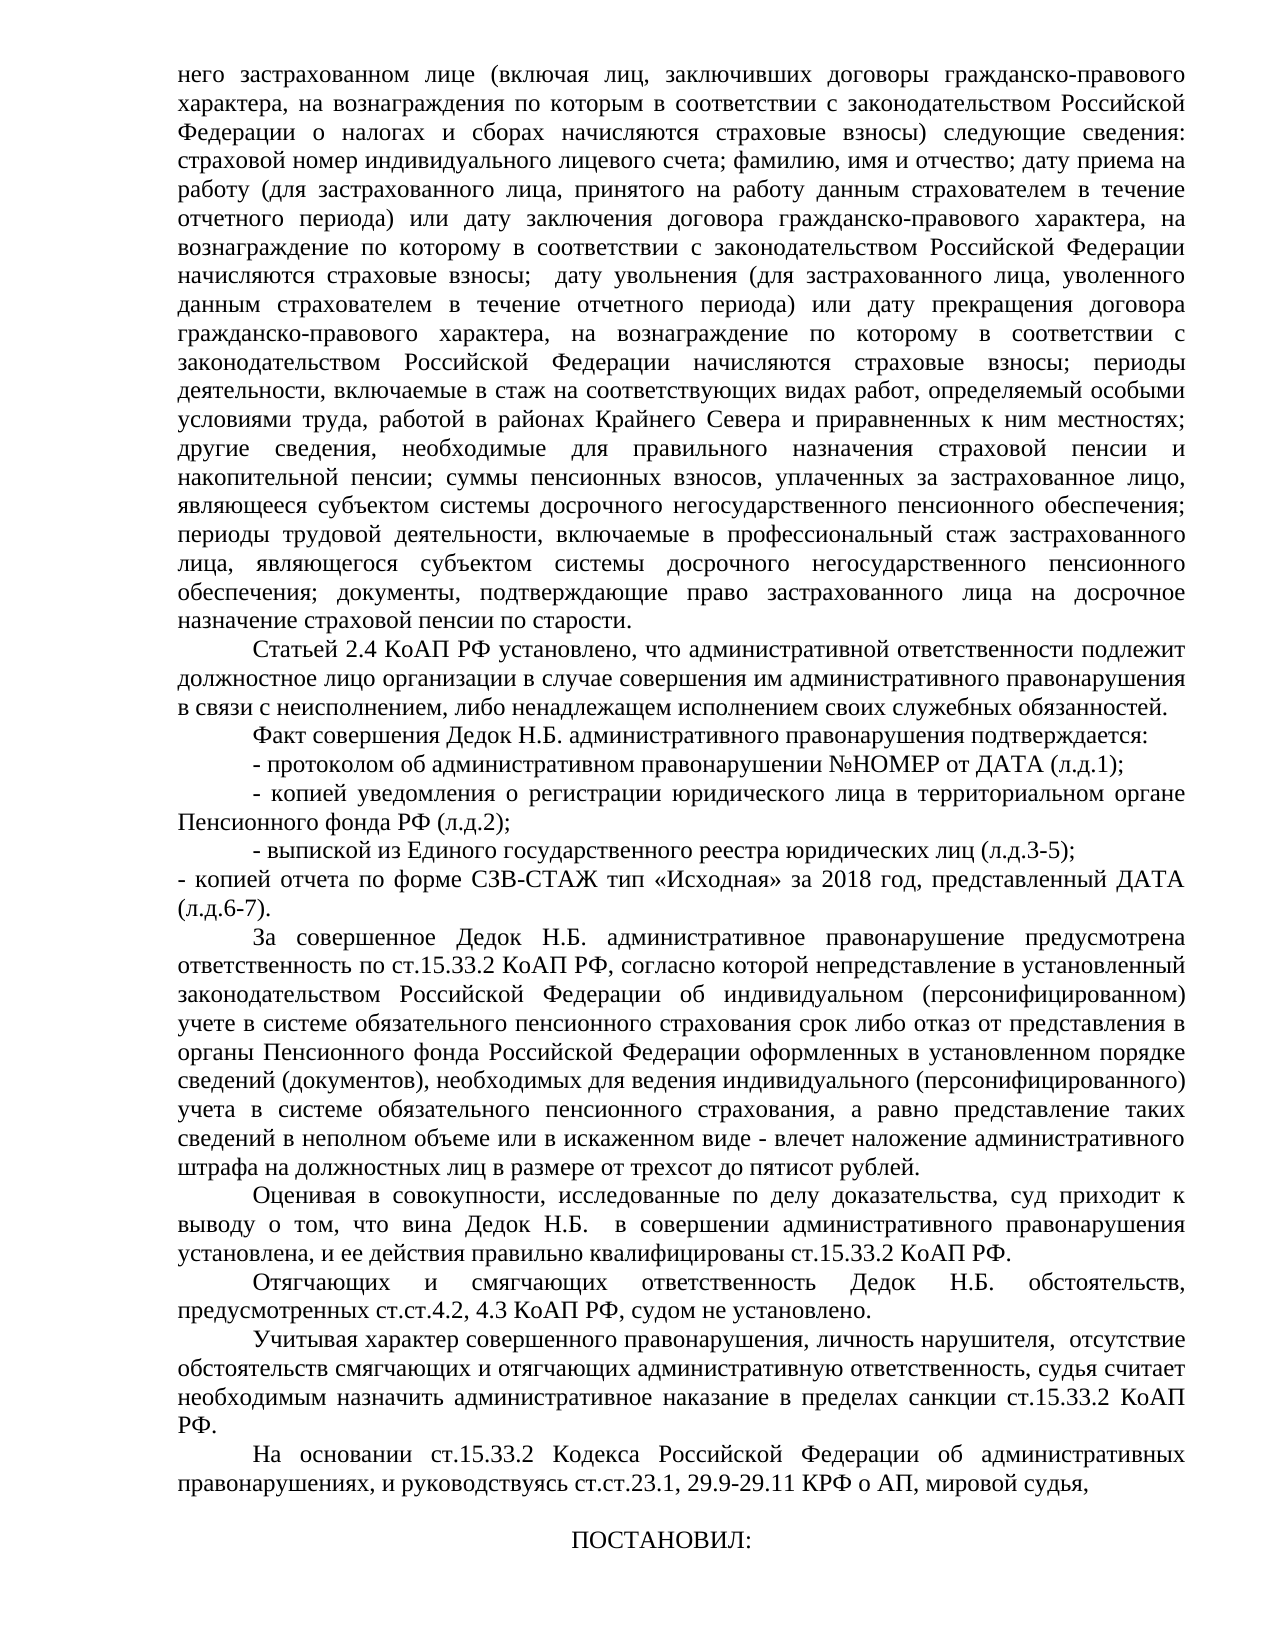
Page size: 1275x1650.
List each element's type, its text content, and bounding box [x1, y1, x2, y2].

text Оценивая в совокупности, исследованные по делу доказательства, суд приходит к выводу о том, что вина Дедок Н.Б. в совершении административного правонарушения установлена, и ее действия правильно квалифицированы ст.15.33.2 КоАП РФ. [177, 1180, 1186, 1267]
text - копией отчета по форме СЗВ-СТАЖ тип «Исходная» за 2018 год, представленный ДАТА (л.д.6-7). [177, 864, 1186, 922]
text Статьей 2.4 КоАП РФ установлено, что административной ответственности подлежит должностное лицо организации в случае совершения им административного правонарушения в связи с неисполнением, либо ненадлежащем исполнением своих служебных обязанностей. [177, 634, 1186, 720]
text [177, 59, 1186, 634]
text На основании ст.15.33.2 Кодекса Российской Федерации об административных правонарушениях, и руководствуясь ст.ст.23.1, 29.9-29.11 КРФ о АП, мировой судья, [177, 1439, 1186, 1497]
text Учитывая характер совершенного правонарушения, личность нарушителя, отсутствие обстоятельств смягчающих и отягчающих административную ответственность, судья считает необходимым назначить административное наказание в пределах санкции ст.15.33.2 КоАП РФ. [177, 1324, 1186, 1439]
text За совершенное Дедок Н.Б. административное правонарушение предусмотрена ответственность по ст.15.33.2 КоАП РФ, согласно которой непредставление в установленный законодательством Российской Федерации об индивидуальном (персонифицированном) учете в системе обязательного пенсионного страхования срок либо отказ от представления в органы Пенсионного фонда Российской Федерации оформленных в установленном порядке сведений (документов), необходимых для ведения индивидуального (персонифицированного) учета в системе обязательного пенсионного страхования, а равно представление таких сведений в неполном объеме или в искаженном виде - влечет наложение административного штрафа на должностных лиц в размере от трехсот до пятисот рублей. [177, 922, 1186, 1180]
text - выпиской из Единого государственного реестра юридических лиц (л.д.3-5); [177, 835, 1186, 864]
text Факт совершения Дедок Н.Б. административного правонарушения подтверждается: [177, 720, 1186, 749]
text Отягчающих и смягчающих ответственность Дедок Н.Б. обстоятельств, предусмотренных ст.ст.4.2, 4.3 КоАП РФ, судом не установлено. [177, 1267, 1186, 1324]
text - копией уведомления о регистрации юридического лица в территориальном органе Пенсионного фонда РФ (л.д.2); [177, 778, 1186, 835]
text - протоколом об административном правонарушении №НОМЕР от ДАТА (л.д.1); [177, 749, 1186, 778]
text ПОСТАНОВИЛ: [177, 1525, 1186, 1554]
